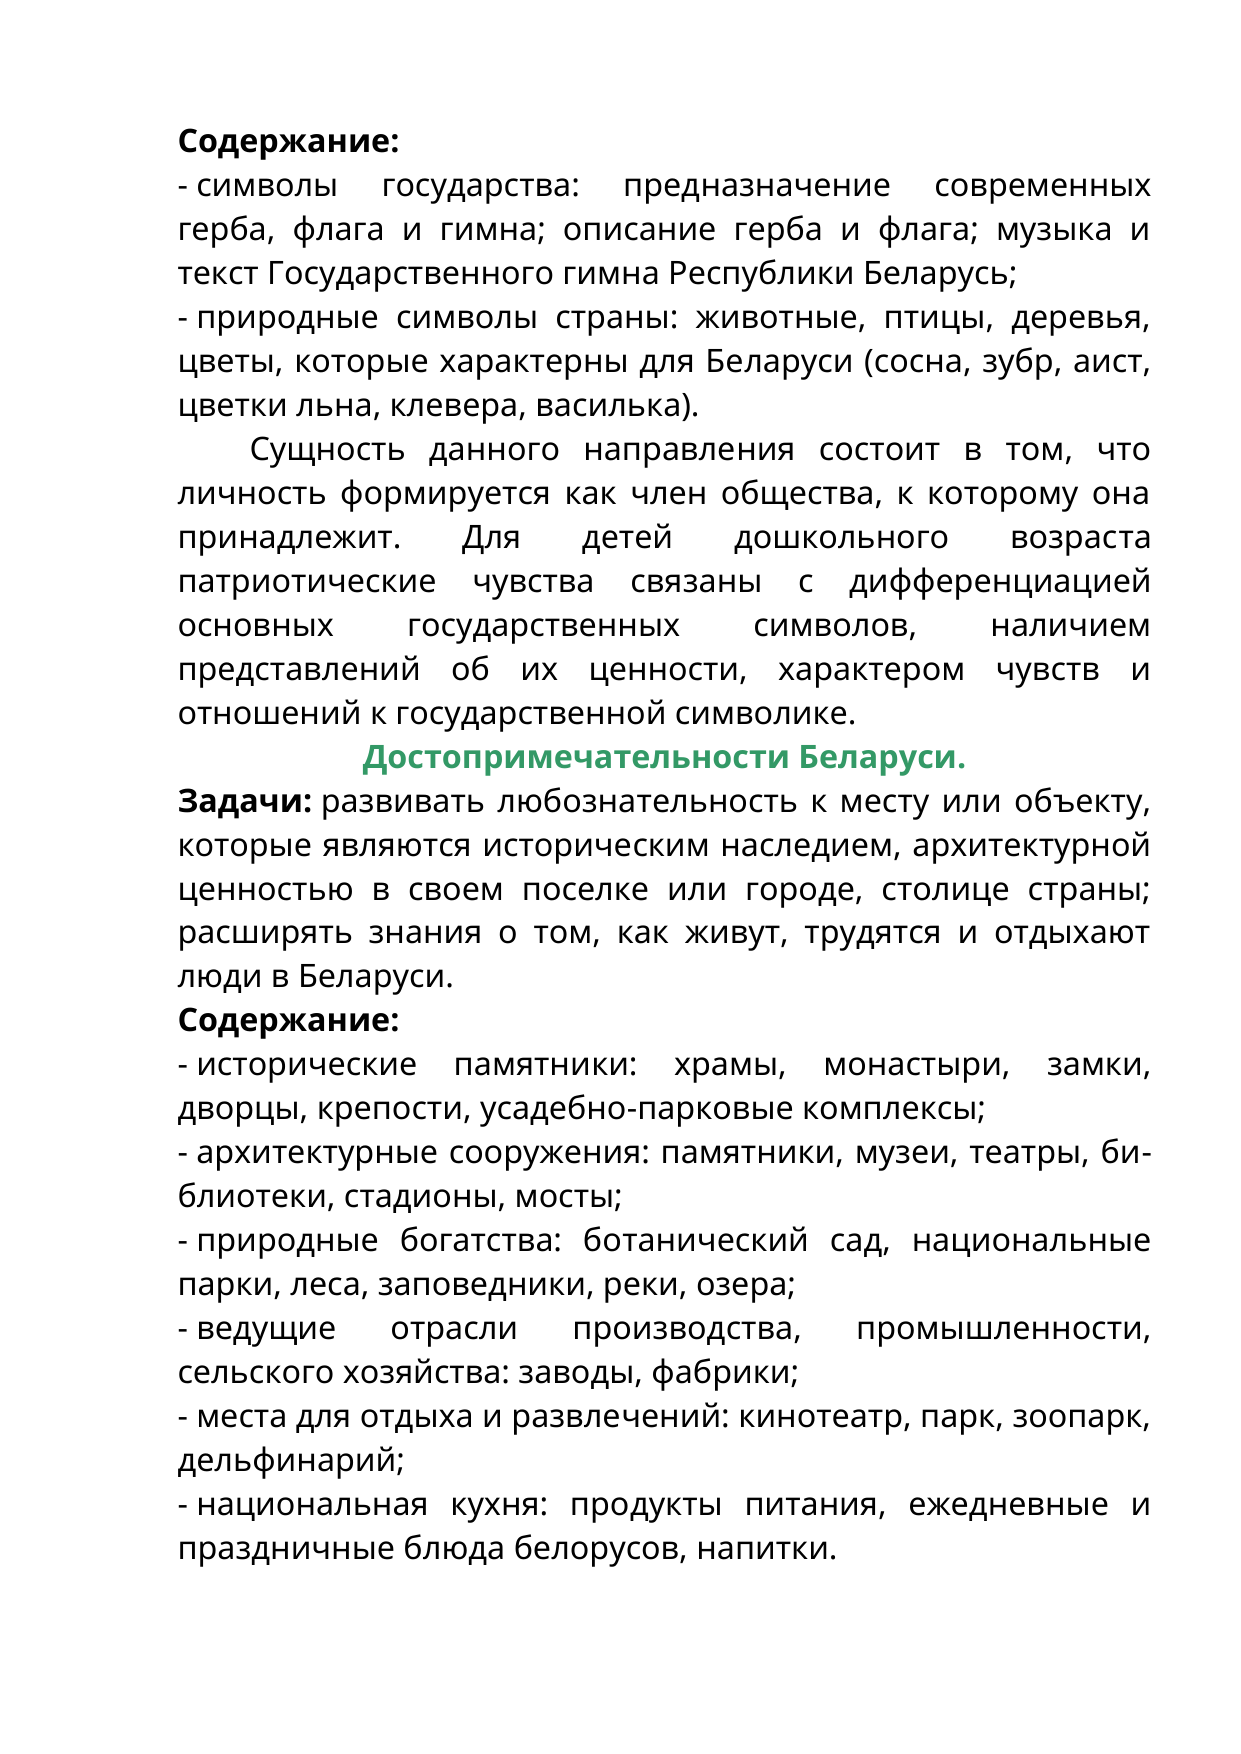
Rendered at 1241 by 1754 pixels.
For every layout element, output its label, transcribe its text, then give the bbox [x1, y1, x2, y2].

text Сущность данного направления состоит в том, что личность формируется как член общества, к которому она принадлежит. Для детей дошкольного возраста патриотические чувства связаны с дифференциацией основных государственных символов, наличием представлений об их ценности, характером чувств и отношений к государственной символике. [177, 426, 1152, 733]
text - национальная кухня: продукты питания, ежедневные и праздничные блюда белорусов, напитки. [177, 1481, 1152, 1569]
text - архитектурные сооружения: памятники, музеи, театры, библиотеки, стадионы, мосты; [177, 1129, 1152, 1217]
text - символы государства: предназначение современных герба, флага и гимна; описание герба и флага; музыка и текст Государственного гимна Республики Беларусь; [177, 162, 1152, 294]
text - ведущие отрасли производства, промышленности, сельского хозяйства: заводы, фабрики; [177, 1305, 1152, 1393]
text Содержание: [177, 997, 1152, 1041]
text - природные богатства: ботанический сад, национальные парки, леса, заповедники, реки, озера; [177, 1217, 1152, 1305]
text - исторические памятники: храмы, монастыри, замки, дворцы, крепости, усадебно-парковые комплексы; [177, 1041, 1152, 1129]
text Содержание: [177, 118, 1152, 162]
text Задачи: развивать любознательность к месту или объекту, которые являются историческим наследием, архитектурной ценностью в своем поселке или городе, столице страны; расширять знания о том, как живут, трудятся и отдыхают люди в Беларуси. [177, 777, 1152, 997]
text Достопримечательности Беларуси. [177, 733, 1152, 777]
text - природные символы страны: животные, птицы, деревья, цветы, которые характерны для Беларуси (сосна, зубр, аист, цветки льна, клевера, василька). [177, 294, 1152, 426]
text - места для отдыха и развлечений: кинотеатр, парк, зоопарк, дельфинарий; [177, 1393, 1152, 1481]
